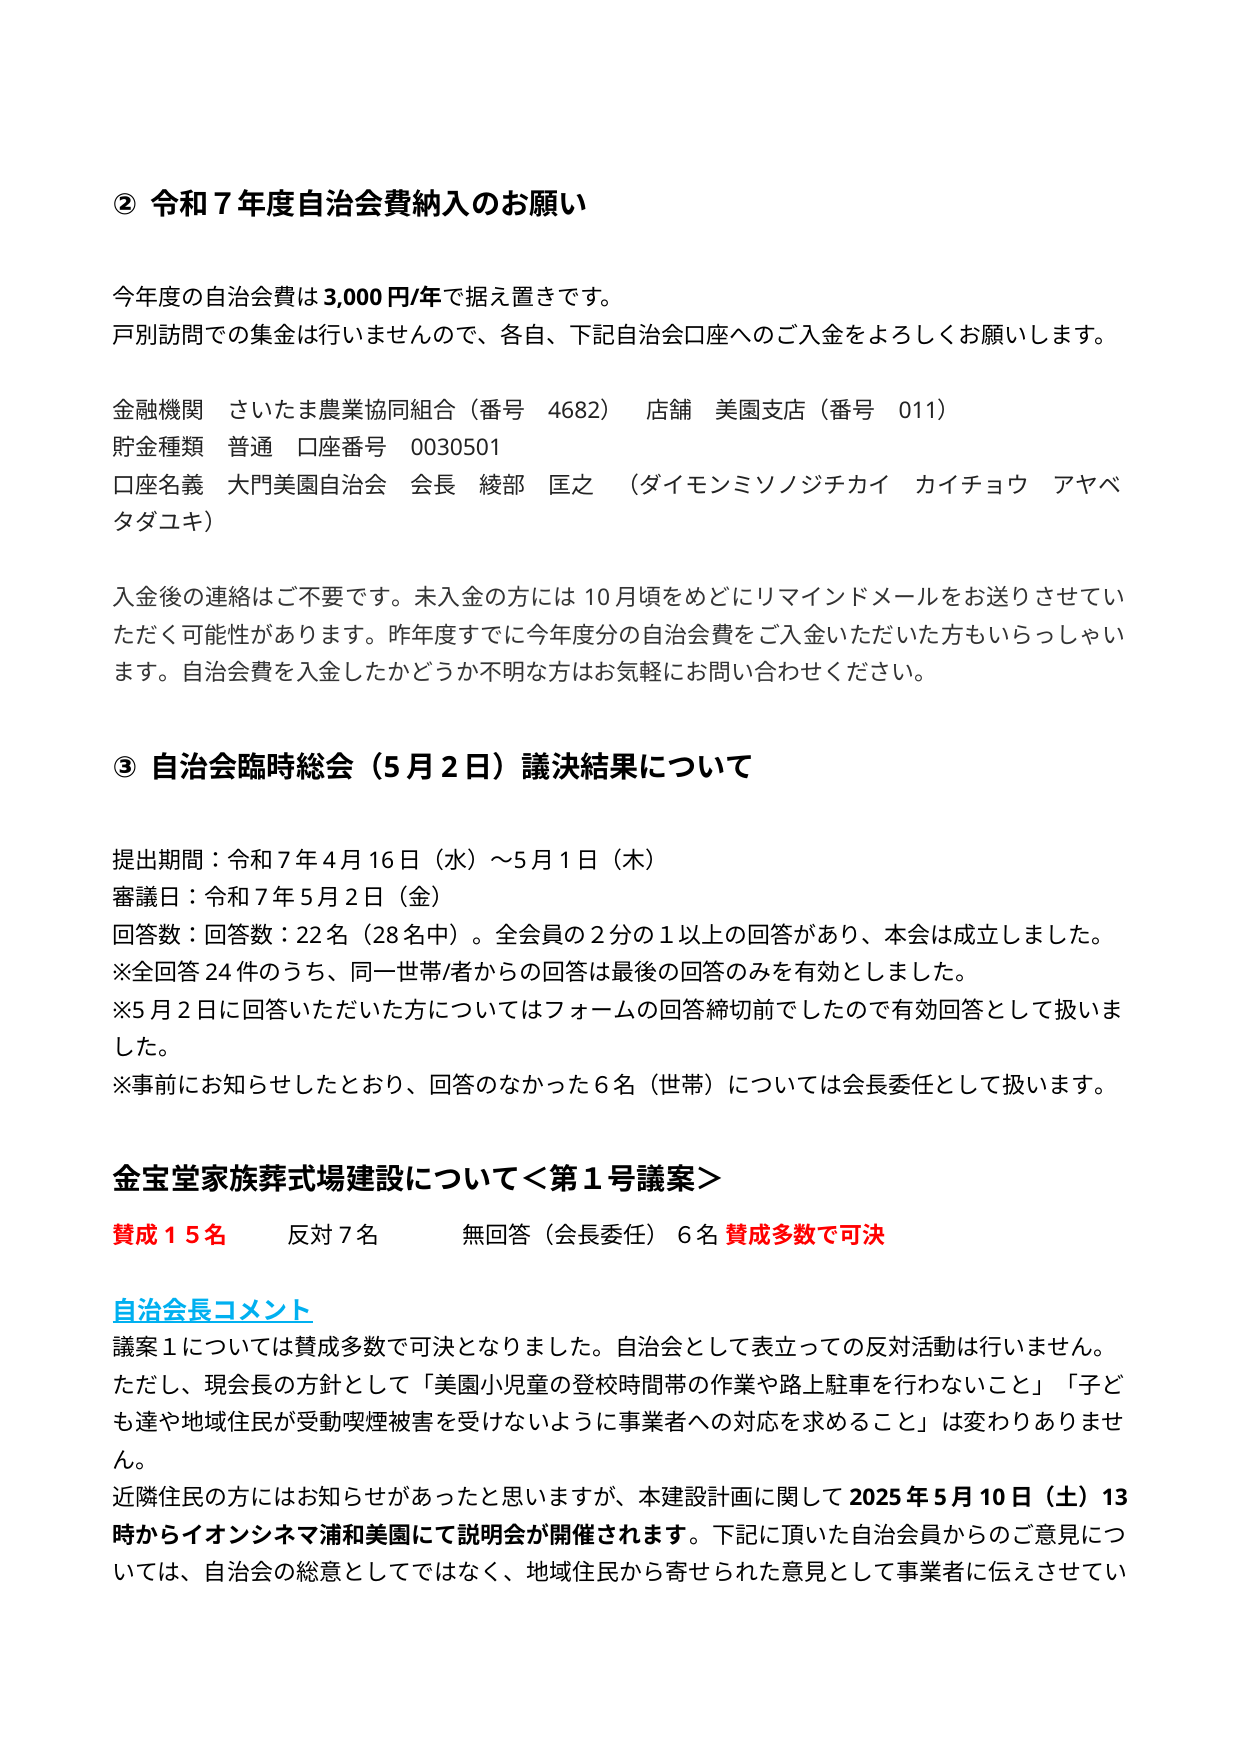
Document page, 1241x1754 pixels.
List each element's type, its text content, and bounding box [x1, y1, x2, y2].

text 金融機関 さいたま農業協同組合（番号 4682） 店舗 美園支店（番号 011） [112, 389, 1128, 427]
text 口座名義 大門美園自治会 会長 綾部 匡之 （ダイモンミソノジチカイ カイチョウ アヤベ タダユキ） [112, 464, 1128, 539]
list 令和７年度自治会費納入のお願い [112, 164, 1128, 239]
text 賛成 1５名 反対 7名 無回答（会長委任） ６名 賛成多数で可決 [112, 1214, 1128, 1252]
text ただし、現会長の方針として「美園小児童の登校時間帯の作業や路上駐車を行わないこと」「子ども達や地域住民が受動喫煙被害を受けないように事業者への対応を求めること」は変わりありません。 [112, 1364, 1128, 1477]
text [112, 1477, 1128, 1589]
text ※5月2日に回答いただいた方についてはフォームの回答締切前でしたので有効回答として扱いました。 [112, 989, 1128, 1064]
text 今年度の自治会費は3,000円/年で据え置きです。 [112, 277, 1128, 314]
text ※事前にお知らせしたとおり、回答のなかった６名（世帯）については会長委任として扱います。 [112, 1064, 1128, 1102]
text 提出期間：令和7年4月16日（水）～5月1日（木） 審議日：令和7年5月2日（金） 回答数：回答数：22名（28名中）。全会員の２分の１以上の回答があり、本会は成立しました。 [112, 839, 1128, 952]
list 自治会臨時総会（5月2日）議決結果について [112, 727, 1128, 802]
text 自治会長コメント [112, 1289, 1128, 1327]
text 戸別訪問での集金は行いませんので、各自、下記自治会口座へのご入金をよろしくお願いします。 [112, 314, 1128, 352]
text 議案１については賛成多数で可決となりました。自治会として表立っての反対活動は行いません。 [112, 1327, 1128, 1364]
text 金宝堂家族葬式場建設について＜第１号議案＞ [112, 1139, 1128, 1214]
text 貯金種類 普通 口座番号 0030501 [112, 427, 1128, 464]
text ※全回答24件のうち、同一世帯/者からの回答は最後の回答のみを有効としました。 [112, 952, 1128, 989]
text 入金後の連絡はご不要です。未入金の方には10月頃をめどにリマインドメールをお送りさせていただく可能性があります。昨年度すでに今年度分の自治会費をご入金いただいた方もいらっしゃいます。自治会費を入金したかどうか不明な方はお気軽にお問い合わせください。 [112, 577, 1128, 689]
